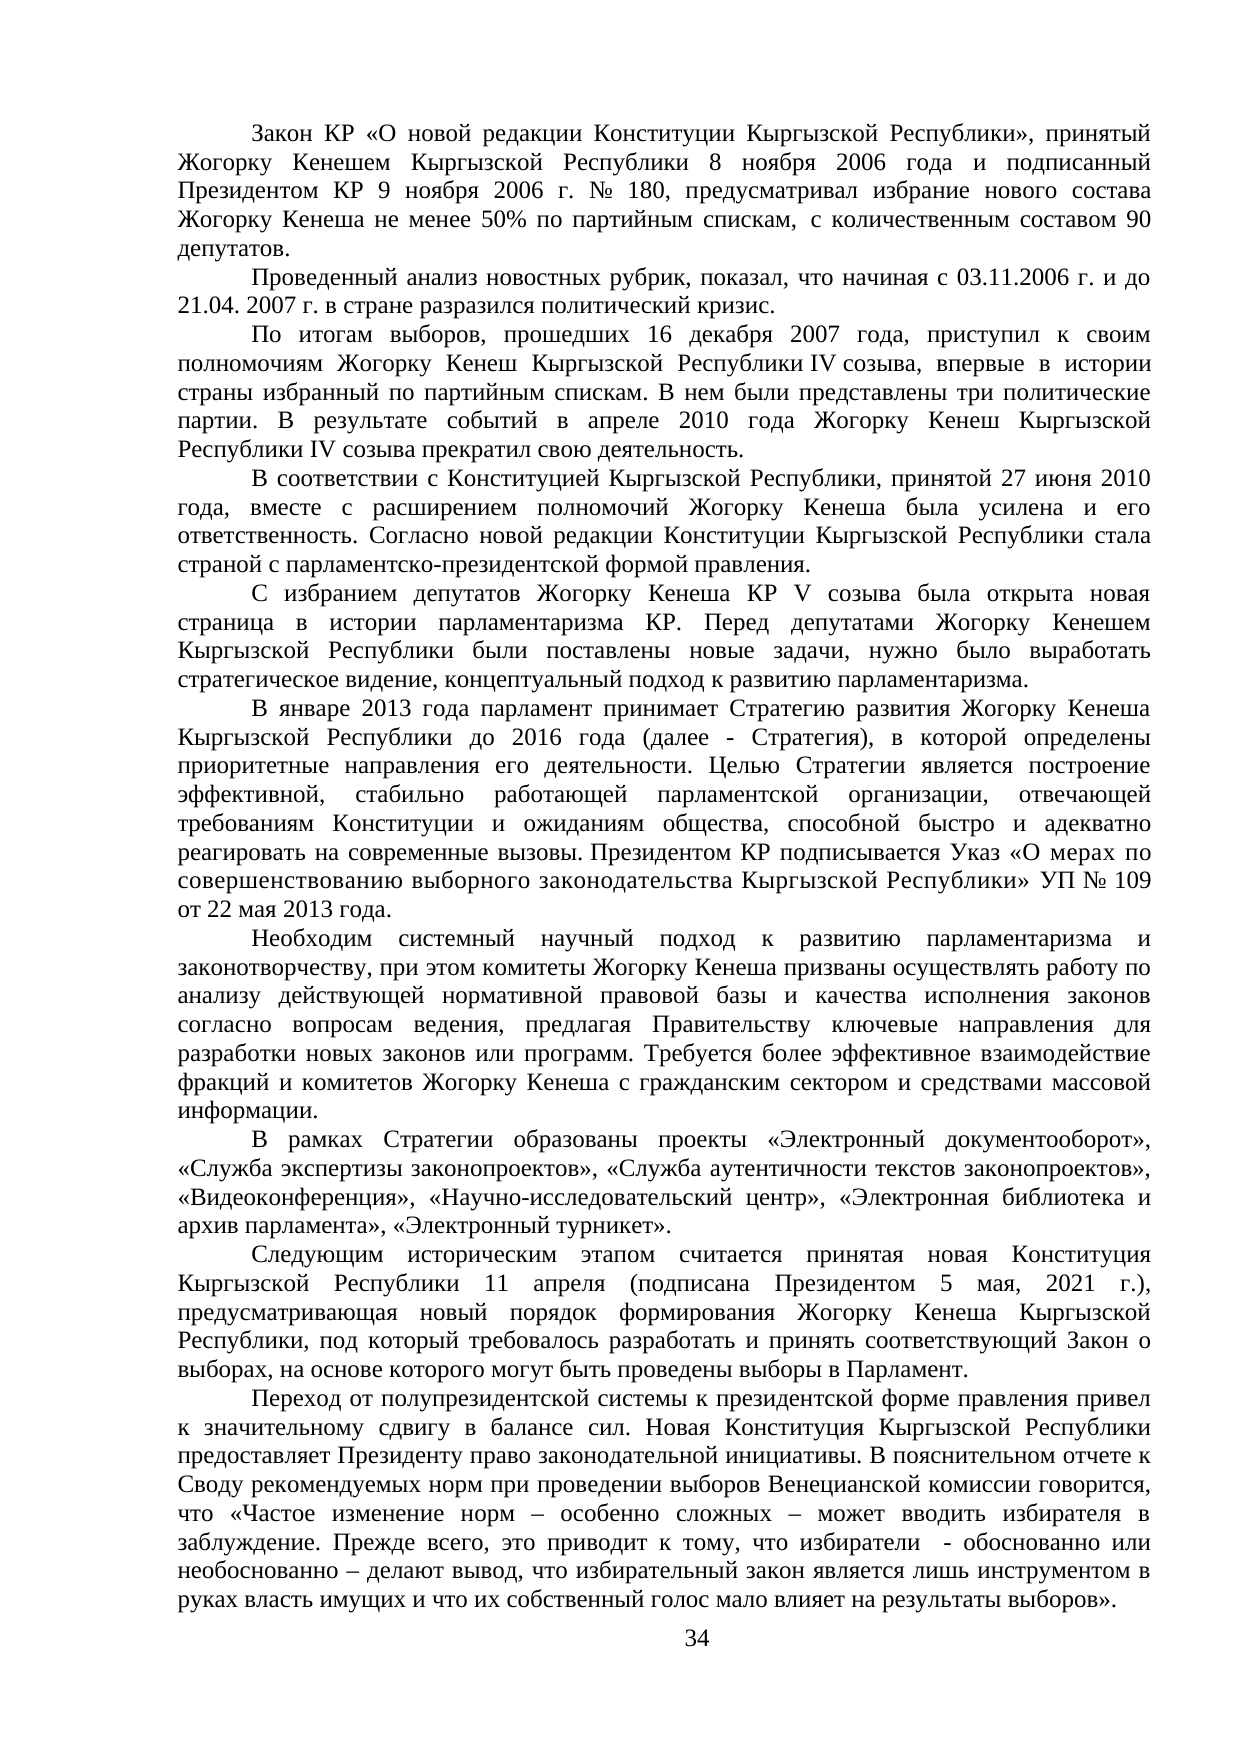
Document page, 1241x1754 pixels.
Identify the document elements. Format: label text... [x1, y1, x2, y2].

text В соответствии с Конституцией Кыргызской Республики, принятой 27 июня 2010 года, вместе с расширением полномочий Жогорку Кенеша была усилена и его ответственность. Согласно новой редакции Конституции Кыргызской Республики стала страной с парламентско-президентской формой правления. [177, 463, 1152, 578]
text С избранием депутатов Жогорку Кенеша КР V созыва была открыта новая страница в истории парламентаризма КР. Перед депутатами Жогорку Кенешем Кыргызской Республики были поставлены новые задачи, нужно было выработать стратегическое видение, концептуальный подход к развитию парламентаризма. [177, 578, 1152, 693]
text Следующим историческим этапом считается принятая новая Конституция Кыргызской Республики 11 апреля (подписана Президентом 5 мая, 2021 г.), предусматривающая новый порядок формирования Жогорку Кенеша Кыргызской Республики, под который требовалось разработать и принять соответствующий Закон о выборах, на основе которого могут быть проведены выборы в Парламент. [177, 1239, 1152, 1383]
text В рамках Стратегии образованы проекты «Электронный документооборот», «Служба экспертизы законопроектов», «Служба аутентичности текстов законопроектов», «Видеоконференция», «Научно-исследовательский центр», «Электронная библиотека и архив парламента», «Электронный турникет». [177, 1124, 1152, 1239]
text По итогам выборов, прошедших 16 декабря 2007 года, приступил к своим полномочиям Жогорку Кенеш Кыргызской Республики IV созыва, впервые в истории страны избранный по партийным спискам. В нем были представлены три политические партии. В результате событий в апреле 2010 года Жогорку Кенеш Кыргызской Республики IV созыва прекратил свою деятельность. [177, 319, 1152, 463]
text Необходим системный научный подход к развитию парламентаризма и законотворчеству, при этом комитеты Жогорку Кенеша призваны осуществлять работу по анализу действующей нормативной правовой базы и качества исполнения законов согласно вопросам ведения, предлагая Правительству ключевые направления для разработки новых законов или программ. Требуется более эффективное взаимодействие фракций и комитетов Жогорку Кенеша с гражданским сектором и средствами массовой информации. [177, 923, 1152, 1124]
text В январе 2013 года парламент принимает Стратегию развития Жогорку Кенеша Кыргызской Республики до 2016 года (далее - Стратегия), в которой определены приоритетные направления его деятельности. Целью Стратегии является построение эффективной, стабильно работающей парламентской организации, отвечающей требованиям Конституции и ожиданиям общества, способной быстро и адекватно реагировать на современные вызовы. Президентом КР подписывается Указ «О мерах по совершенствованию выборного законодательства Кыргызской Республики» УП № 109 от 22 мая 2013 года. [177, 693, 1152, 923]
text Переход от полупрезидентской системы к президентской форме правления привел к значительному сдвигу в балансе сил. Новая Конституция Кыргызской Республики предоставляет Президенту право законодательной инициативы. В пояснительном отчете к Своду рекомендуемых норм при проведении выборов Венецианской комиссии говорится, что «Частое изменение норм – особенно сложных – может вводить избирателя в заблуждение. Прежде всего, это приводит к тому, что избиратели - обоснованно или необоснованно – делают вывод, что избирательный закон является лишь инструментом в руках власть имущих и что их собственный голос мало влияет на результаты выборов». [177, 1383, 1152, 1613]
text Закон КР «О новой редакции Конституции Кыргызской Республики», принятый Жогорку Кенешем Кыргызской Республики 8 ноября 2006 года и подписанный Президентом КР 9 ноября 2006 г. № 180, предусматривал избрание нового состава Жогорку Кенеша не менее 50% по партийным спискам, с количественным составом 90 депутатов. [177, 118, 1152, 262]
text Проведенный анализ новостных рубрик, показал, что начиная с 03.11.2006 г. и до 21.04. 2007 г. в стране разразился политический кризис. [177, 262, 1152, 319]
